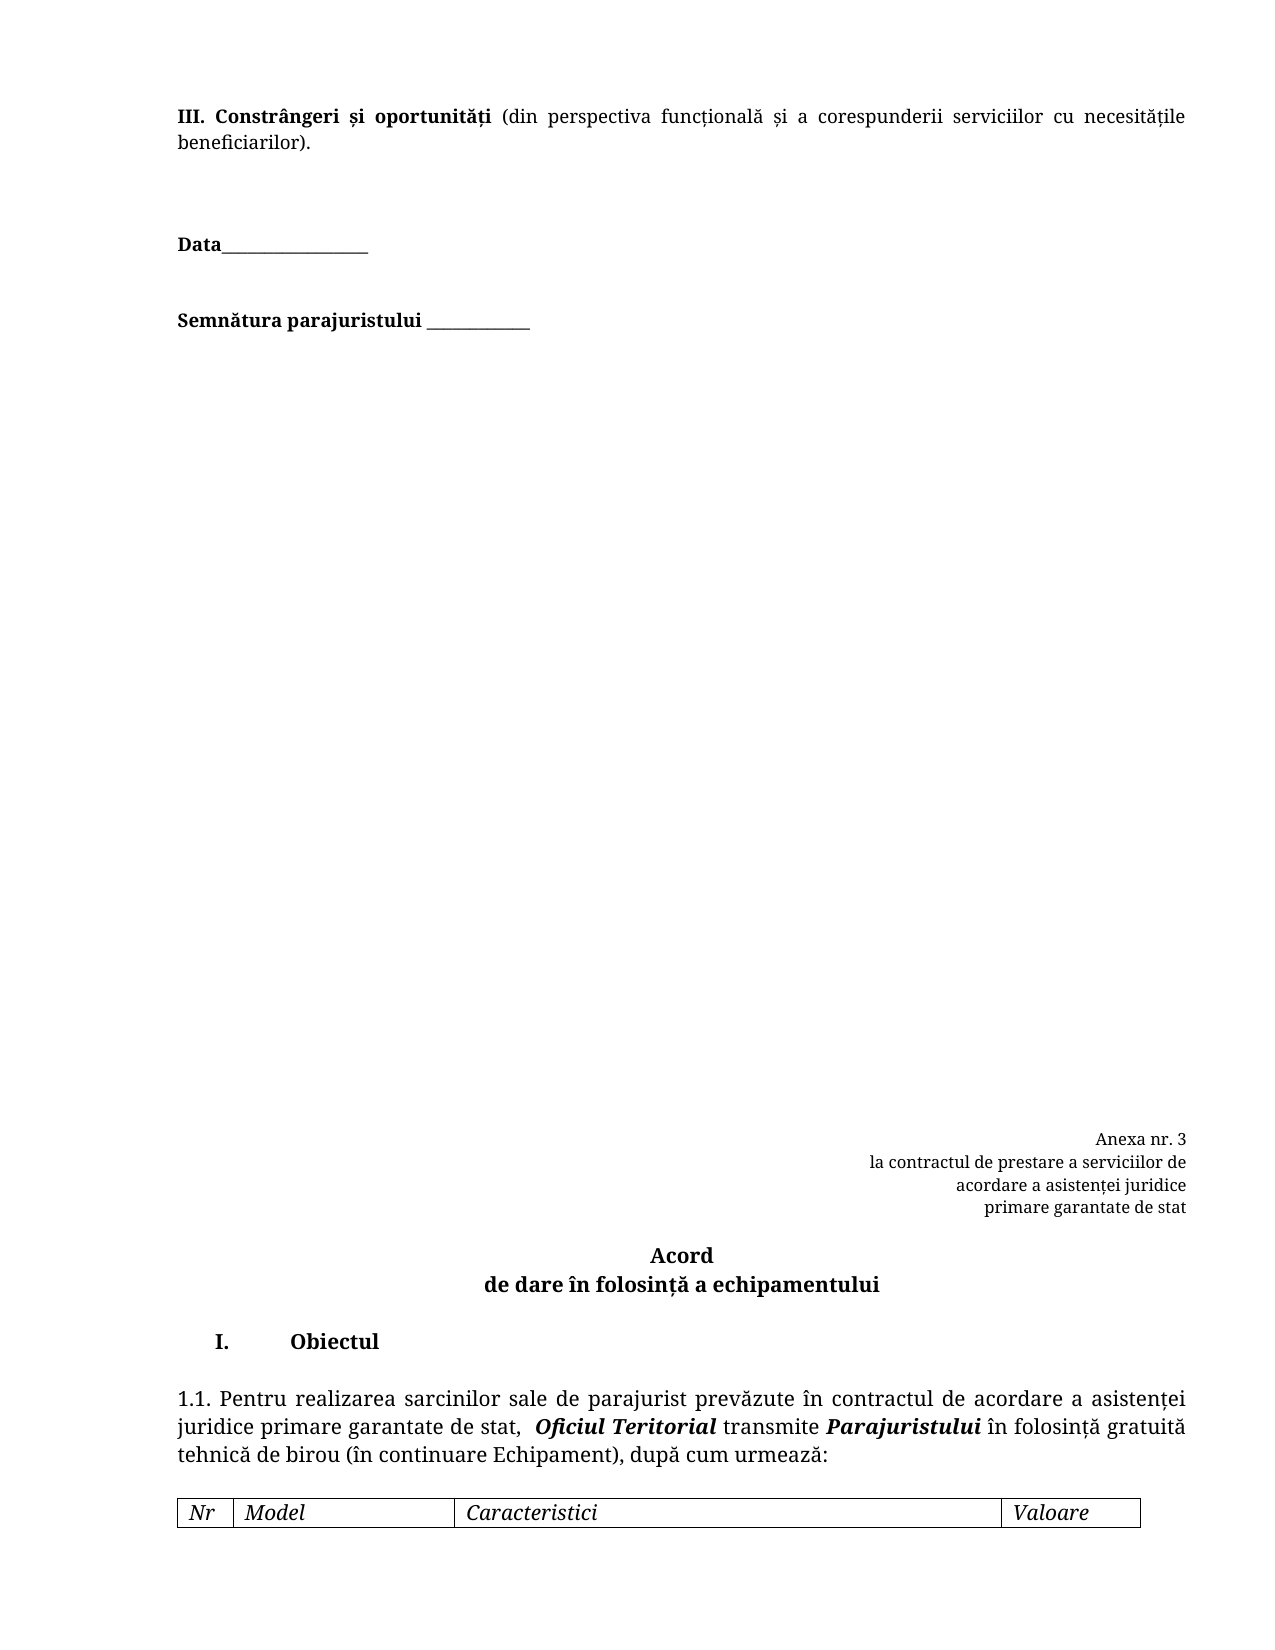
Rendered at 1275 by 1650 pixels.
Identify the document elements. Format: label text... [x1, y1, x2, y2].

text Semnătura parajuristului ____________ [177, 308, 1186, 333]
text la contractul de prestare a serviciilor de [177, 1151, 1186, 1173]
text primare garantate de stat [177, 1196, 1186, 1219]
text Anexa nr. 3 [177, 1128, 1186, 1151]
text 1.1. Pentru realizarea sarcinilor sale de parajurist prevăzute în contractul de acordare a asistenţei juridice primare garantate de stat, Oficiul Teritorial transmite Parajuristului în folosinţă gratuită tehnică de birou (în continuare Echipament), după cum urmează: [177, 1384, 1186, 1469]
table_header Caracteristici [455, 1499, 1001, 1527]
text acordare a asistenţei juridice [177, 1173, 1186, 1196]
table_header Model [234, 1499, 454, 1527]
text III. Constrângeri şi oportunităţi (din perspectiva funcţională şi a corespunderii serviciilor cu necesităţile beneficiarilor). [177, 103, 1186, 154]
list Obiectul [215, 1327, 1186, 1355]
text Acord [177, 1241, 1186, 1270]
table_header Valoare (Lei) [1002, 1499, 1140, 1527]
table_header Nr. [178, 1499, 233, 1527]
text Data_________________ [177, 231, 1186, 257]
text de dare în folosință a echipamentului [177, 1270, 1186, 1298]
